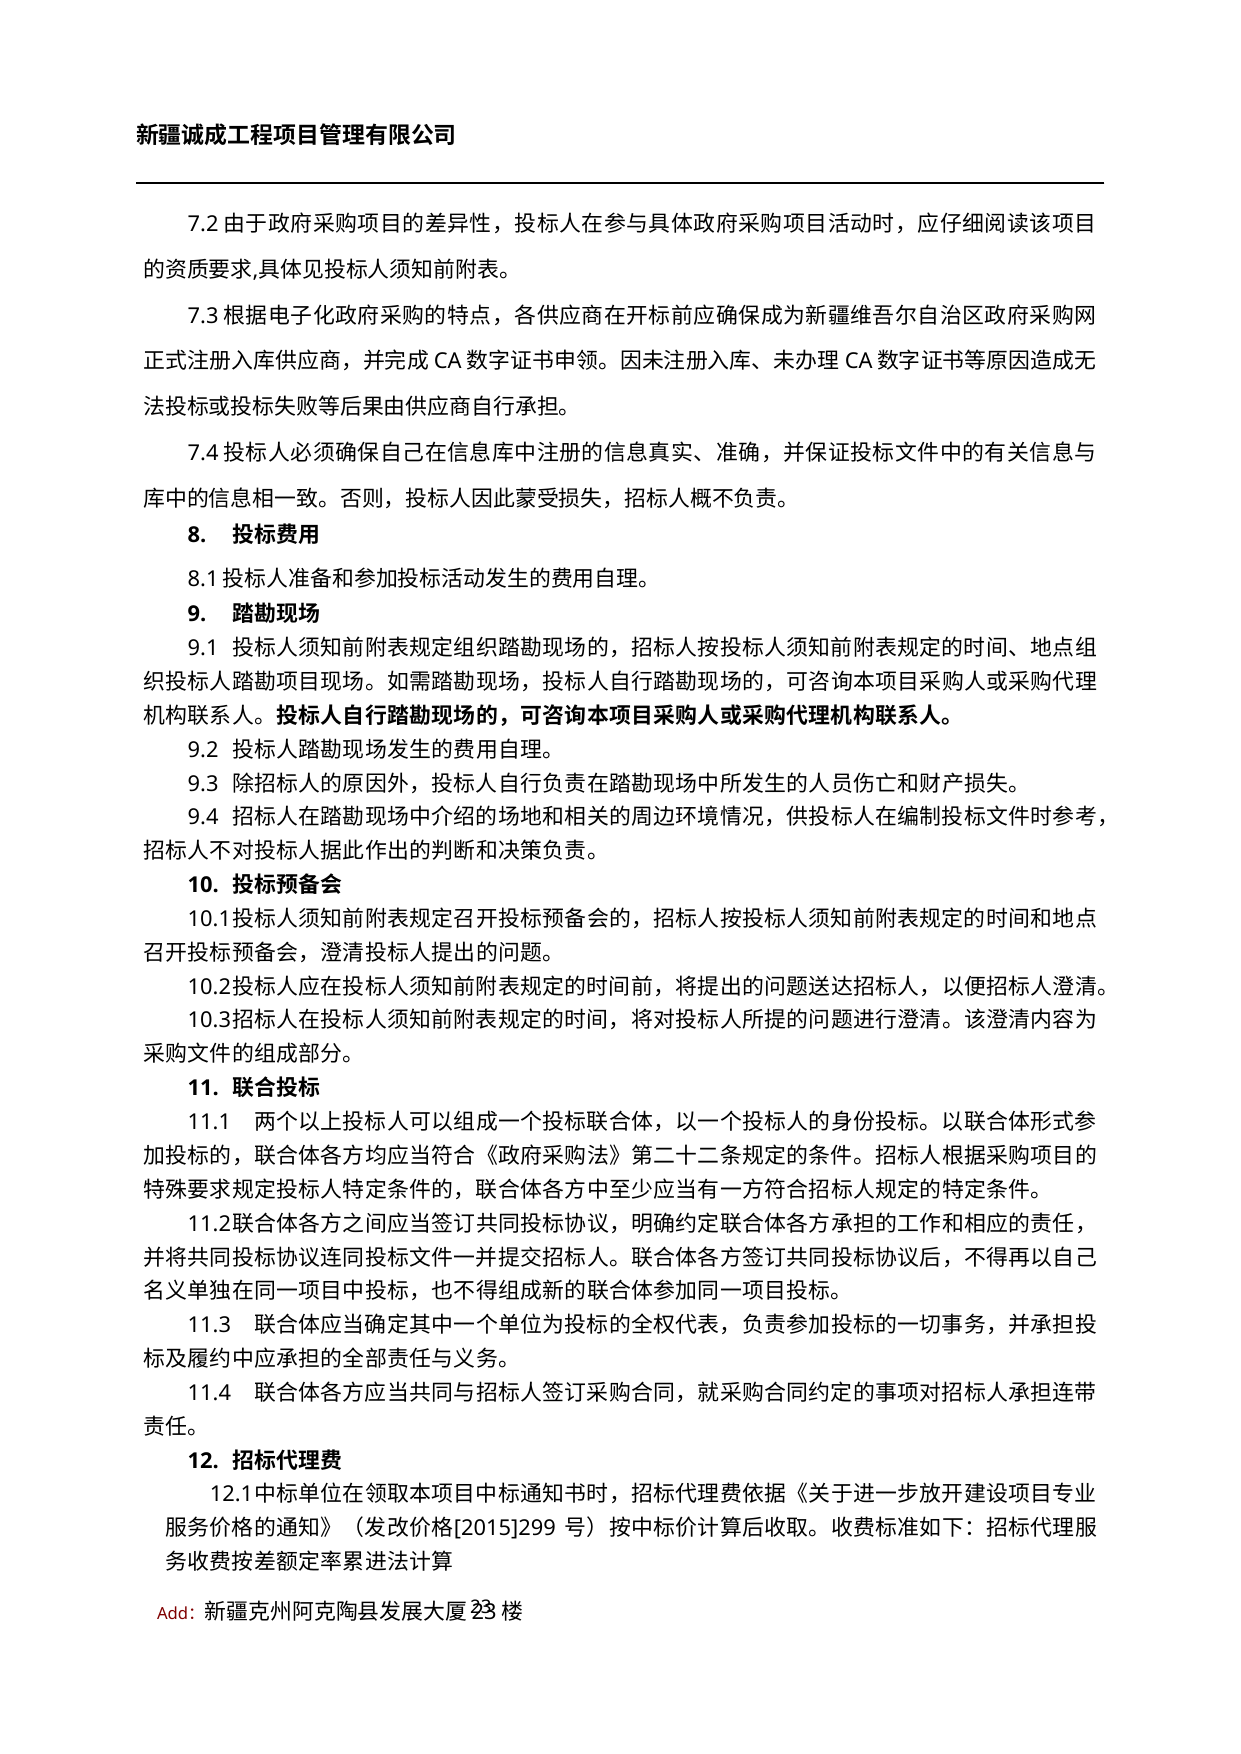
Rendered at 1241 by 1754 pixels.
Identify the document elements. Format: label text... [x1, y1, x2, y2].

text 11.4 联合体各方应当共同与招标人签订采购合同，就采购合同约定的事项对招标人承担连带责任。 [143, 1374, 1097, 1442]
text 10.1投标人须知前附表规定召开投标预备会的，招标人按投标人须知前附表规定的时间和地点召开投标预备会，澄清投标人提出的问题。 [143, 900, 1097, 968]
text 9. 踏勘现场 [143, 595, 1097, 629]
text 7.2由于政府采购项目的差异性，投标人在参与具体政府采购项目活动时，应仔细阅读该项目的资质要求,具体见投标人须知前附表。 [143, 195, 1097, 286]
text 11.3 联合体应当确定其中一个单位为投标的全权代表，负责参加投标的一切事务，并承担投标及履约中应承担的全部责任与义务。 [143, 1306, 1097, 1374]
text 8.1投标人准备和参加投标活动发生的费用自理。 [143, 549, 1097, 595]
text 10.3招标人在投标人须知前附表规定的时间，将对投标人所提的问题进行澄清。该澄清内容为采购文件的组成部分。 [143, 1001, 1097, 1069]
text 7.3根据电子化政府采购的特点，各供应商在开标前应确保成为新疆维吾尔自治区政府采购网正式注册入库供应商，并完成CA数字证书申领。因未注册入库、未办理CA数字证书等原因造成无法投标或投标失败等后果由供应商自行承担。 [143, 286, 1097, 424]
text 10.2投标人应在投标人须知前附表规定的时间前，将提出的问题送达招标人，以便招标人澄清。 [143, 968, 1097, 1001]
text 11.2联合体各方之间应当签订共同投标协议，明确约定联合体各方承担的工作和相应的责任，并将共同投标协议连同投标文件一并提交招标人。联合体各方签订共同投标协议后，不得再以自己名义单独在同一项目中投标，也不得组成新的联合体参加同一项目投标。 [143, 1204, 1097, 1306]
text 7.4投标人必须确保自己在信息库中注册的信息真实、准确，并保证投标文件中的有关信息与库中的信息相一致。否则，投标人因此蒙受损失，招标人概不负责。 [143, 424, 1097, 516]
text 8. 投标费用 [143, 516, 1097, 549]
text 11. 联合投标 [143, 1069, 1097, 1103]
text 12.招标代理费 [143, 1442, 1097, 1475]
text 10. 投标预备会 [143, 866, 1097, 900]
text 9.4 招标人在踏勘现场中介绍的场地和相关的周边环境情况，供投标人在编制投标文件时参考，招标人不对投标人据此作出的判断和决策负责。 [143, 798, 1097, 866]
text 11.1 两个以上投标人可以组成一个投标联合体，以一个投标人的身份投标。以联合体形式参加投标的，联合体各方均应当符合《政府采购法》第二十二条规定的条件。招标人根据采购项目的特殊要求规定投标人特定条件的，联合体各方中至少应当有一方符合招标人规定的特定条件。 [143, 1103, 1097, 1204]
text 9.1 投标人须知前附表规定组织踏勘现场的，招标人按投标人须知前附表规定的时间、地点组织投标人踏勘项目现场。如需踏勘现场，投标人自行踏勘现场的，可咨询本项目采购人或采购代理机构联系人。投标人自行踏勘现场的，可咨询本项目采购人或采购代理机构联系人。 [143, 629, 1097, 731]
text 9.3 除招标人的原因外，投标人自行负责在踏勘现场中所发生的人员伤亡和财产损失。 [143, 764, 1097, 798]
text 9.2 投标人踏勘现场发生的费用自理。 [143, 731, 1097, 764]
text 12.1中标单位在领取本项目中标通知书时，招标代理费依据《关于进一步放开建设项目专业服务价格的通知》（发改价格[2015]299 号）按中标价计算后收取。收费标准如下：招标代理服务收费按差额定率累进法计算 [165, 1475, 1097, 1577]
